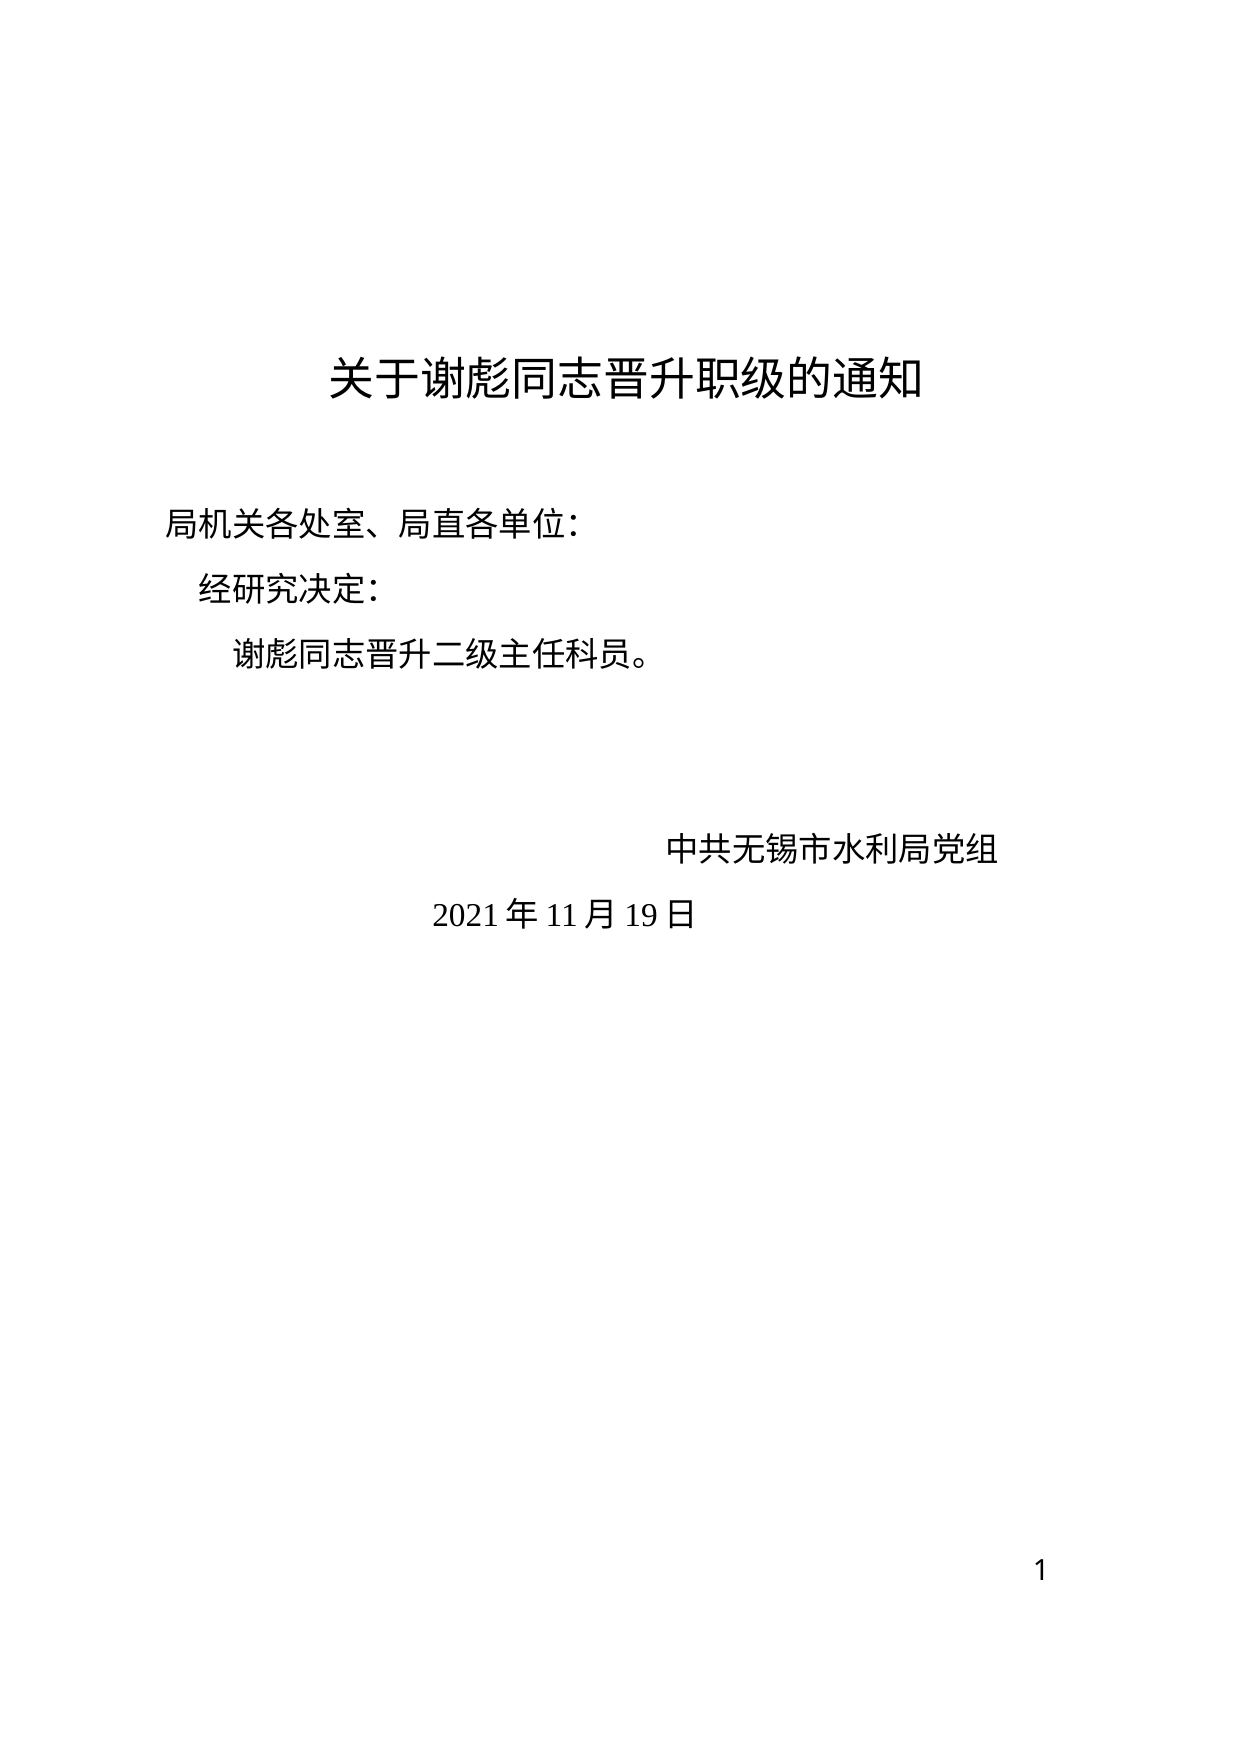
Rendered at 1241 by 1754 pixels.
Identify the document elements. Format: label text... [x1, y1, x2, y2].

text 经研究决定： [165, 554, 1087, 619]
text 谢彪同志晋升二级主任科员。 [165, 619, 1087, 684]
text 局机关各处室、局直各单位： [165, 489, 1087, 554]
text 中共无锡市水利局党组 [165, 814, 1087, 879]
text 2021年11月19日 [165, 879, 1087, 944]
text 关于谢彪同志晋升职级的通知 [165, 327, 1087, 424]
